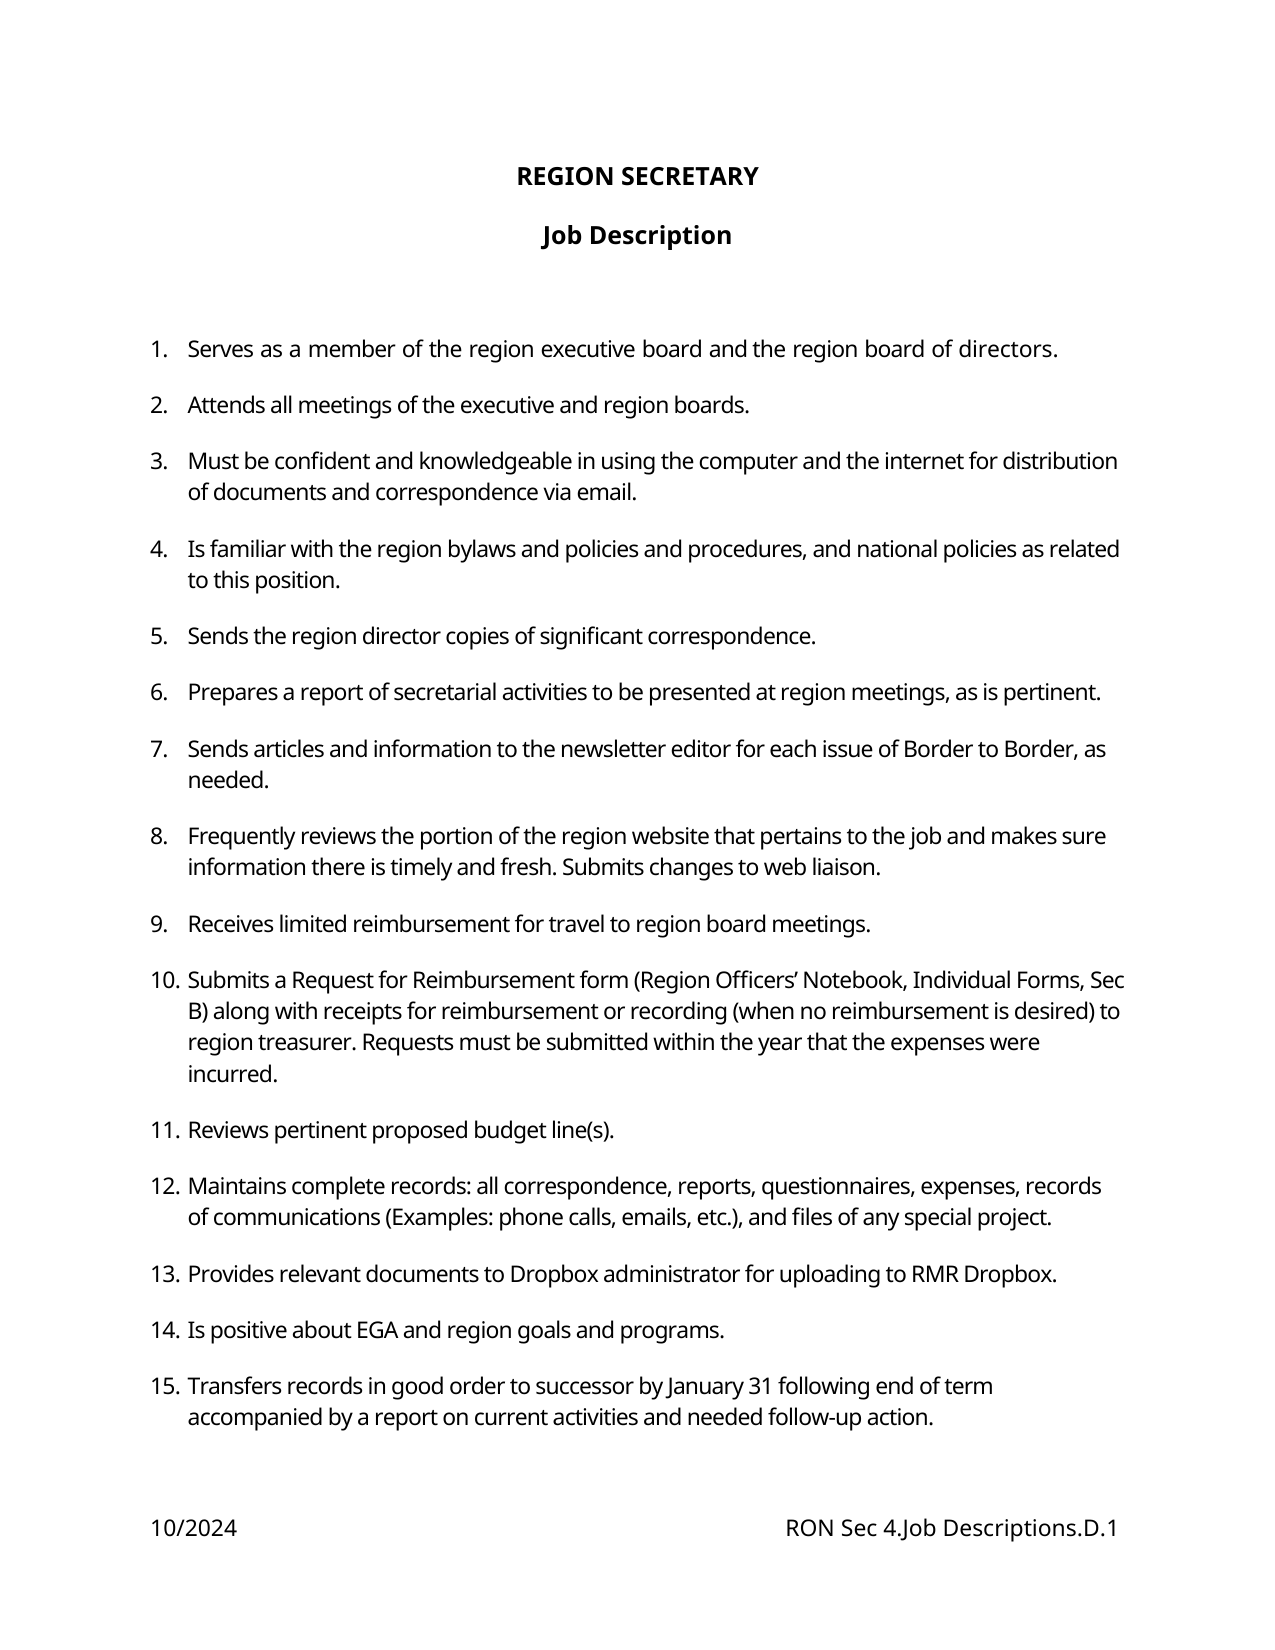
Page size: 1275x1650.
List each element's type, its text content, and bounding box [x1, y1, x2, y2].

list Maintains complete records: all correspondence, reports, questionnaires, expenses, records of communications (Examples: phone calls, emails, etc.), and files of any special project. [150, 1170, 1125, 1233]
list Is positive about EGA and region goals and programs. [150, 1314, 1125, 1345]
list Is familiar with the region bylaws and policies and procedures, and national policies as related to this position. [150, 533, 1125, 595]
subtitle REGION SECRETARY [150, 158, 1125, 192]
subtitle Job Description [150, 217, 1125, 251]
list Sends articles and information to the newsletter editor for each issue of Border to Border, as needed. [150, 733, 1125, 795]
list Frequently reviews the portion of the region website that pertains to the job and makes sure information there is timely and fresh. Submits changes to web liaison. [150, 820, 1125, 883]
list Serves as a member of the region executive board and the region board of directors. [150, 333, 1125, 364]
list Transfers records in good order to successor by January 31 following end of term accompanied by a report on current activities and needed follow-up action. [150, 1370, 1125, 1433]
list Reviews pertinent proposed budget line(s). [150, 1114, 1125, 1145]
list Submits a Request for Reimbursement form (Region Officers’ Notebook, Individual Forms, Sec B) along with receipts for reimbursement or recording (when no reimbursement is desired) to region treasurer. Requests must be submitted within the year that the expenses were incurred. [150, 964, 1125, 1089]
list Sends the region director copies of significant correspondence. [150, 620, 1125, 651]
list Must be confident and knowledgeable in using the computer and the internet for distribution of documents and correspondence via email. [150, 445, 1125, 508]
list Provides relevant documents to Dropbox administrator for uploading to RMR Dropbox. [150, 1258, 1125, 1289]
list Attends all meetings of the executive and region boards. [150, 389, 1125, 420]
list Receives limited reimbursement for travel to region board meetings. [150, 908, 1125, 939]
list Prepares a report of secretarial activities to be presented at region meetings, as is pertinent. [150, 676, 1125, 708]
